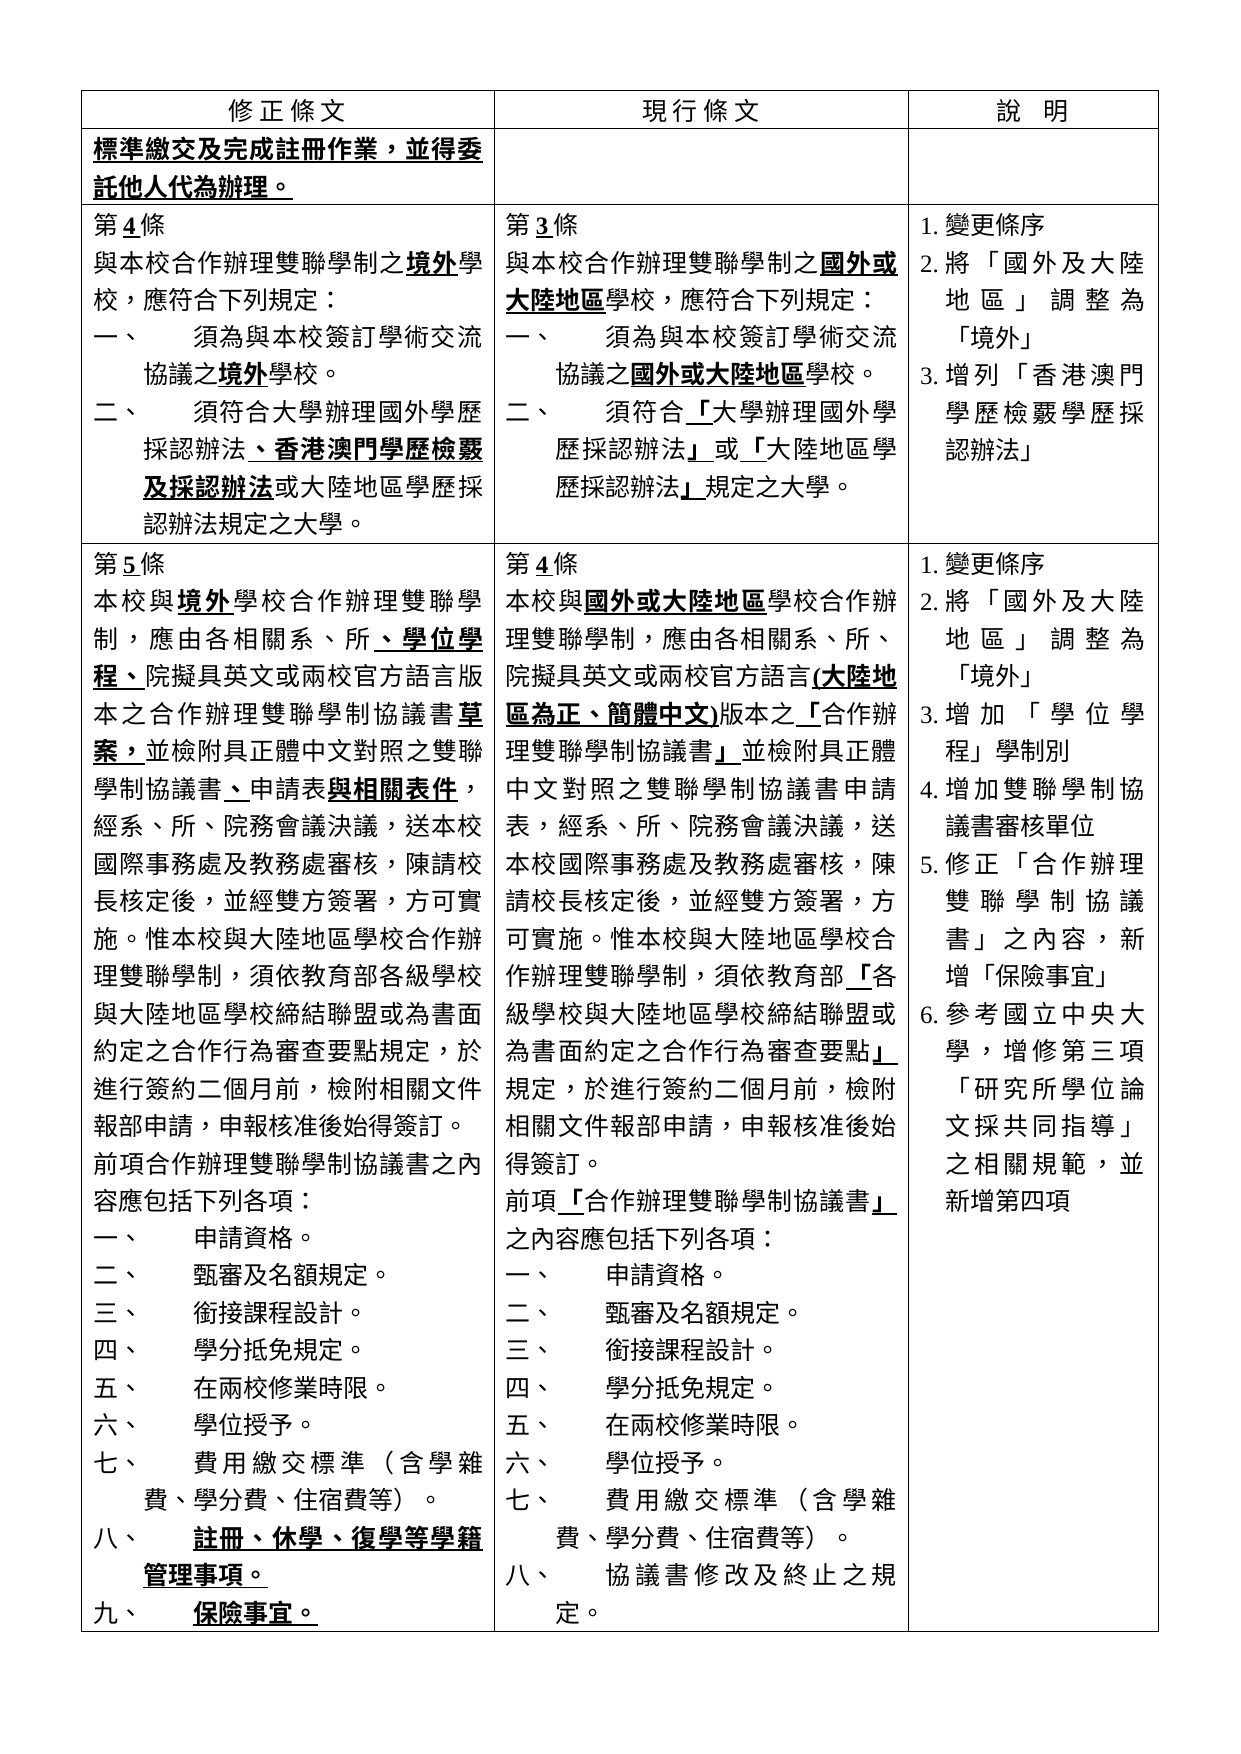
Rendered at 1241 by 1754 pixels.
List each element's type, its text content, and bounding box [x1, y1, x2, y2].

table_header 說 明 [909, 91, 1158, 128]
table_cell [82, 129, 494, 204]
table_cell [82, 544, 494, 1631]
table_header 修 正 條 文 [82, 91, 494, 128]
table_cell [495, 544, 908, 1631]
table_cell [495, 129, 908, 204]
table_cell 第3條 與本校合作辦理雙聯學制之國外或大陸地區學校，應符合下列規定： 須為與本校簽訂學術交流協議之國外或大陸地區學校。 須符合「大學辦理國外學歷採認辦法」或「大陸地區學歷採認辦法」規定之大學。 [495, 205, 908, 543]
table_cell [909, 129, 1158, 204]
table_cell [909, 544, 1158, 1631]
table_header 現 行 條 文 [495, 91, 908, 128]
table_cell 變更條序 將「國外及大陸地區」調整為「境外」 增列「香港澳門學歷檢覈學歷採認辦法」 [909, 205, 1158, 543]
table_cell 第4條 與本校合作辦理雙聯學制之境外學校，應符合下列規定： 須為與本校簽訂學術交流協議之境外學校。 須符合大學辦理國外學歷採認辦法、香港澳門學歷檢覈及採認辦法或大陸地區學歷採認辦法規定之大學。 [82, 205, 494, 543]
